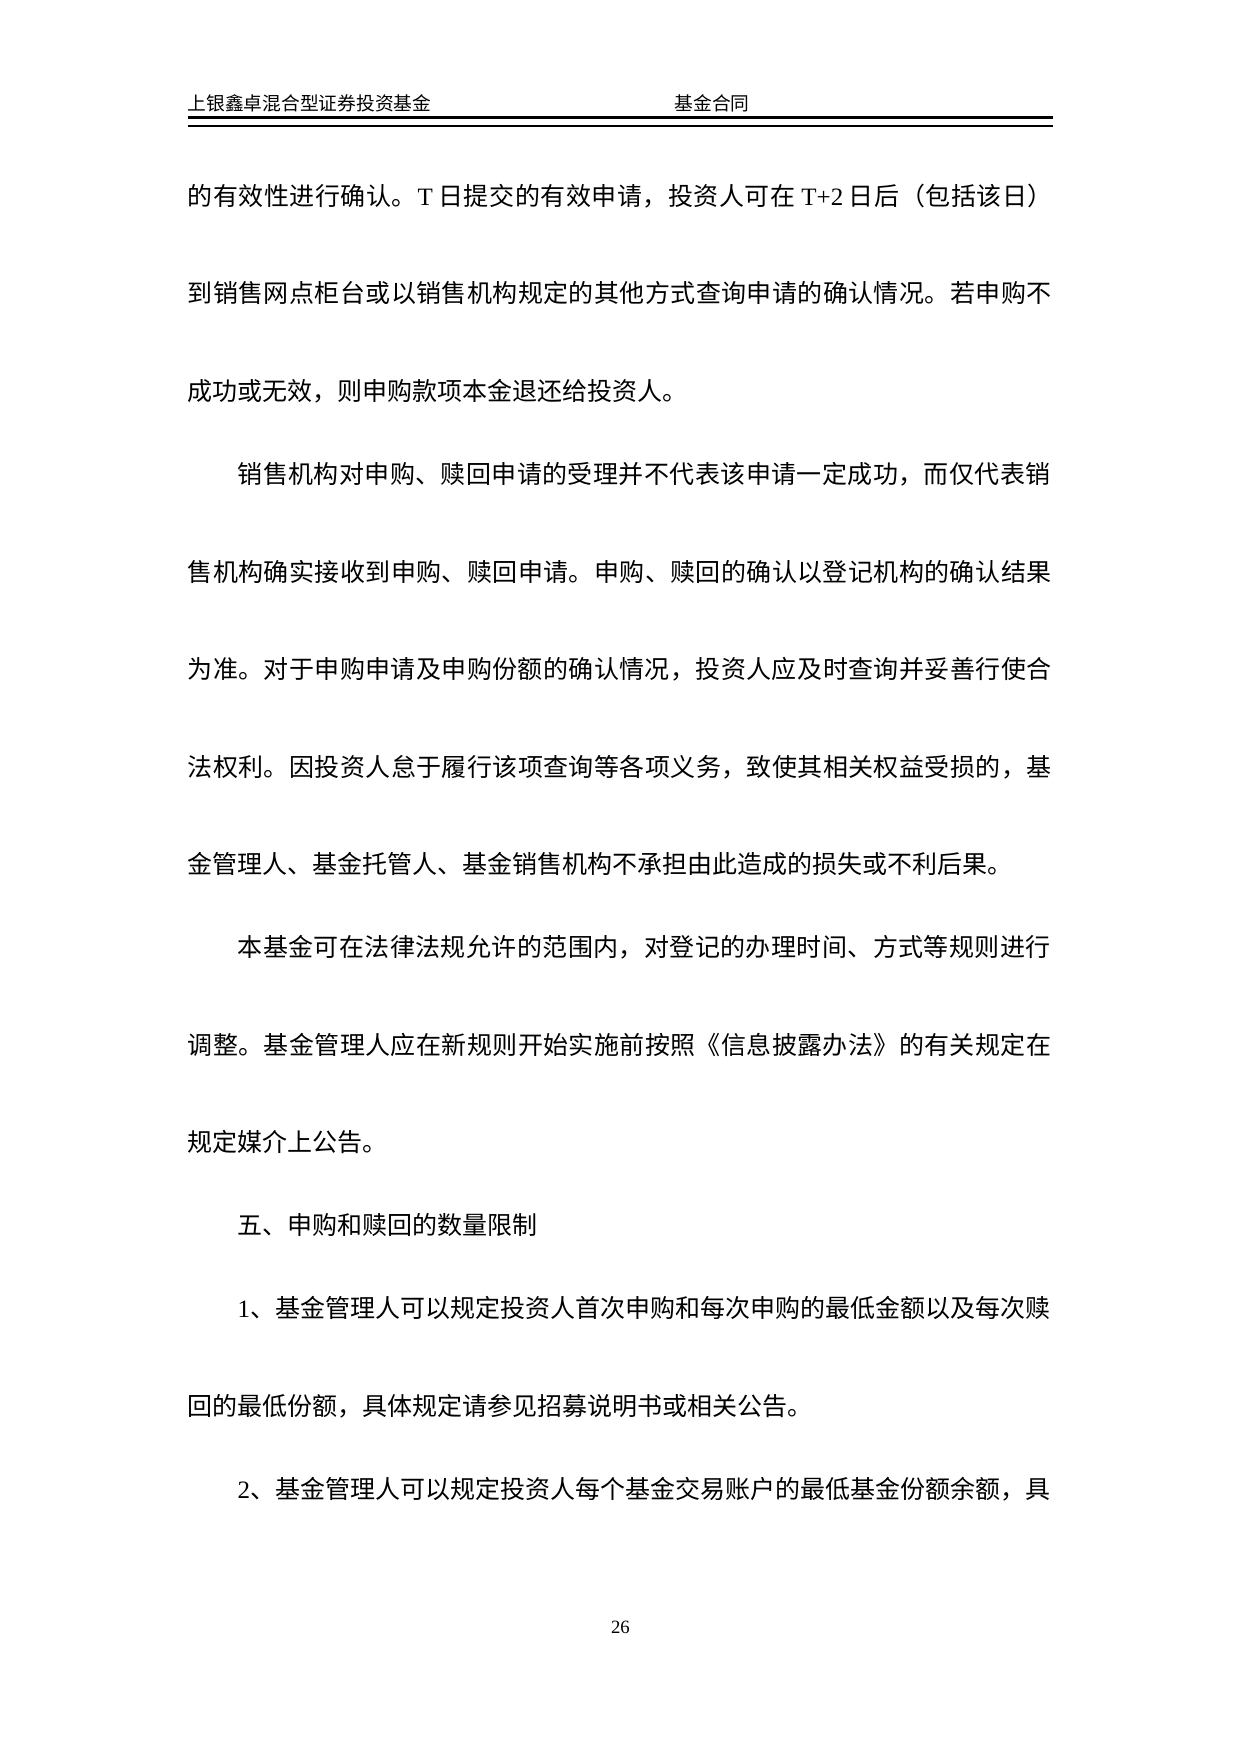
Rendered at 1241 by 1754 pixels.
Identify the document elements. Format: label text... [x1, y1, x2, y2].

text 本基金可在法律法规允许的范围内，对登记的办理时间、方式等规则进行调整。基金管理人应在新规则开始实施前按照《信息披露办法》的有关规定在规定媒介上公告。 [187, 913, 1053, 1173]
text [187, 162, 1053, 422]
text 销售机构对申购、赎回申请的受理并不代表该申请一定成功，而仅代表销售机构确实接收到申购、赎回申请。申购、赎回的确认以登记机构的确认结果为准。对于申购申请及申购份额的确认情况，投资人应及时查询并妥善行使合法权利。因投资人怠于履行该项查询等各项义务，致使其相关权益受损的，基金管理人、基金托管人、基金销售机构不承担由此造成的损失或不利后果。 [187, 440, 1053, 895]
text 五、申购和赎回的数量限制 [187, 1191, 1053, 1256]
text 1、基金管理人可以规定投资人首次申购和每次申购的最低金额以及每次赎回的最低份额，具体规定请参见招募说明书或相关公告。 [187, 1274, 1053, 1437]
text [187, 1455, 1053, 1520]
